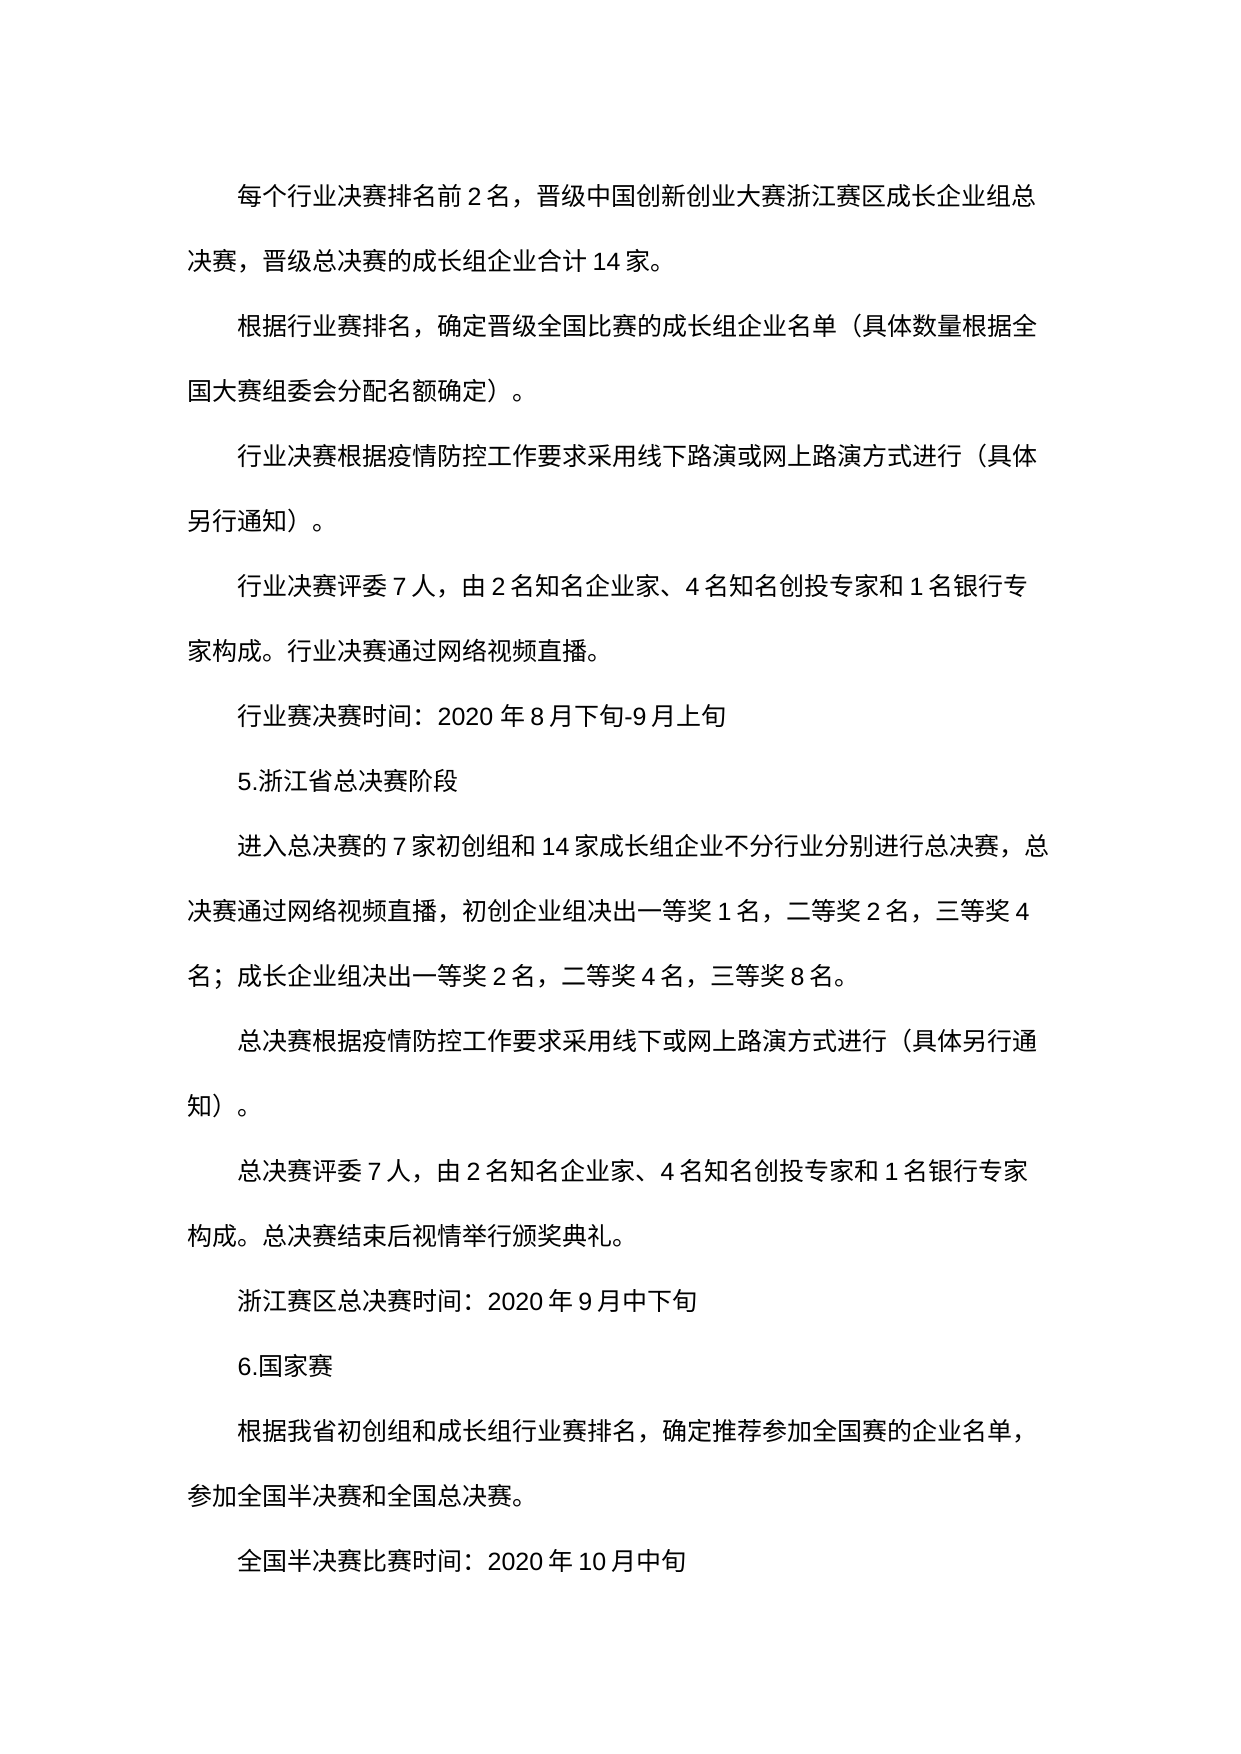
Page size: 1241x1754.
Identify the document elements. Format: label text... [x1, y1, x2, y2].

text 行业决赛评委7人，由2名知名企业家、4名知名创投专家和1名银行专家构成。行业决赛通过网络视频直播。 [187, 552, 1053, 682]
text 进入总决赛的7家初创组和14家成长组企业不分行业分别进行总决赛，总决赛通过网络视频直播，初创企业组决出一等奖1名，二等奖2名，三等奖4名；成长企业组决出一等奖2名，二等奖4名，三等奖8名。 [187, 812, 1053, 1007]
text 每个行业决赛排名前2名，晋级中国创新创业大赛浙江赛区成长企业组总决赛，晋级总决赛的成长组企业合计14家。 [187, 162, 1053, 292]
text 行业赛决赛时间：2020 年8月下旬-9月上旬 [187, 682, 1053, 747]
text 全国半决赛比赛时间：2020年10月中旬 [187, 1527, 1053, 1592]
text 行业决赛根据疫情防控工作要求采用线下路演或网上路演方式进行（具体另行通知）。 [187, 422, 1053, 552]
text 根据行业赛排名，确定晋级全国比赛的成长组企业名单（具体数量根据全国大赛组委会分配名额确定）。 [187, 292, 1053, 422]
text 总决赛评委7人，由2名知名企业家、4名知名创投专家和1名银行专家构成。总决赛结束后视情举行颁奖典礼。 [187, 1137, 1053, 1267]
text 6.国家赛 [187, 1332, 1053, 1397]
text 总决赛根据疫情防控工作要求采用线下或网上路演方式进行（具体另行通知）。 [187, 1007, 1053, 1137]
text 浙江赛区总决赛时间：2020年9月中下旬 [187, 1267, 1053, 1332]
text 根据我省初创组和成长组行业赛排名，确定推荐参加全国赛的企业名单，参加全国半决赛和全国总决赛。 [187, 1397, 1053, 1527]
text 5.浙江省总决赛阶段 [187, 747, 1053, 812]
